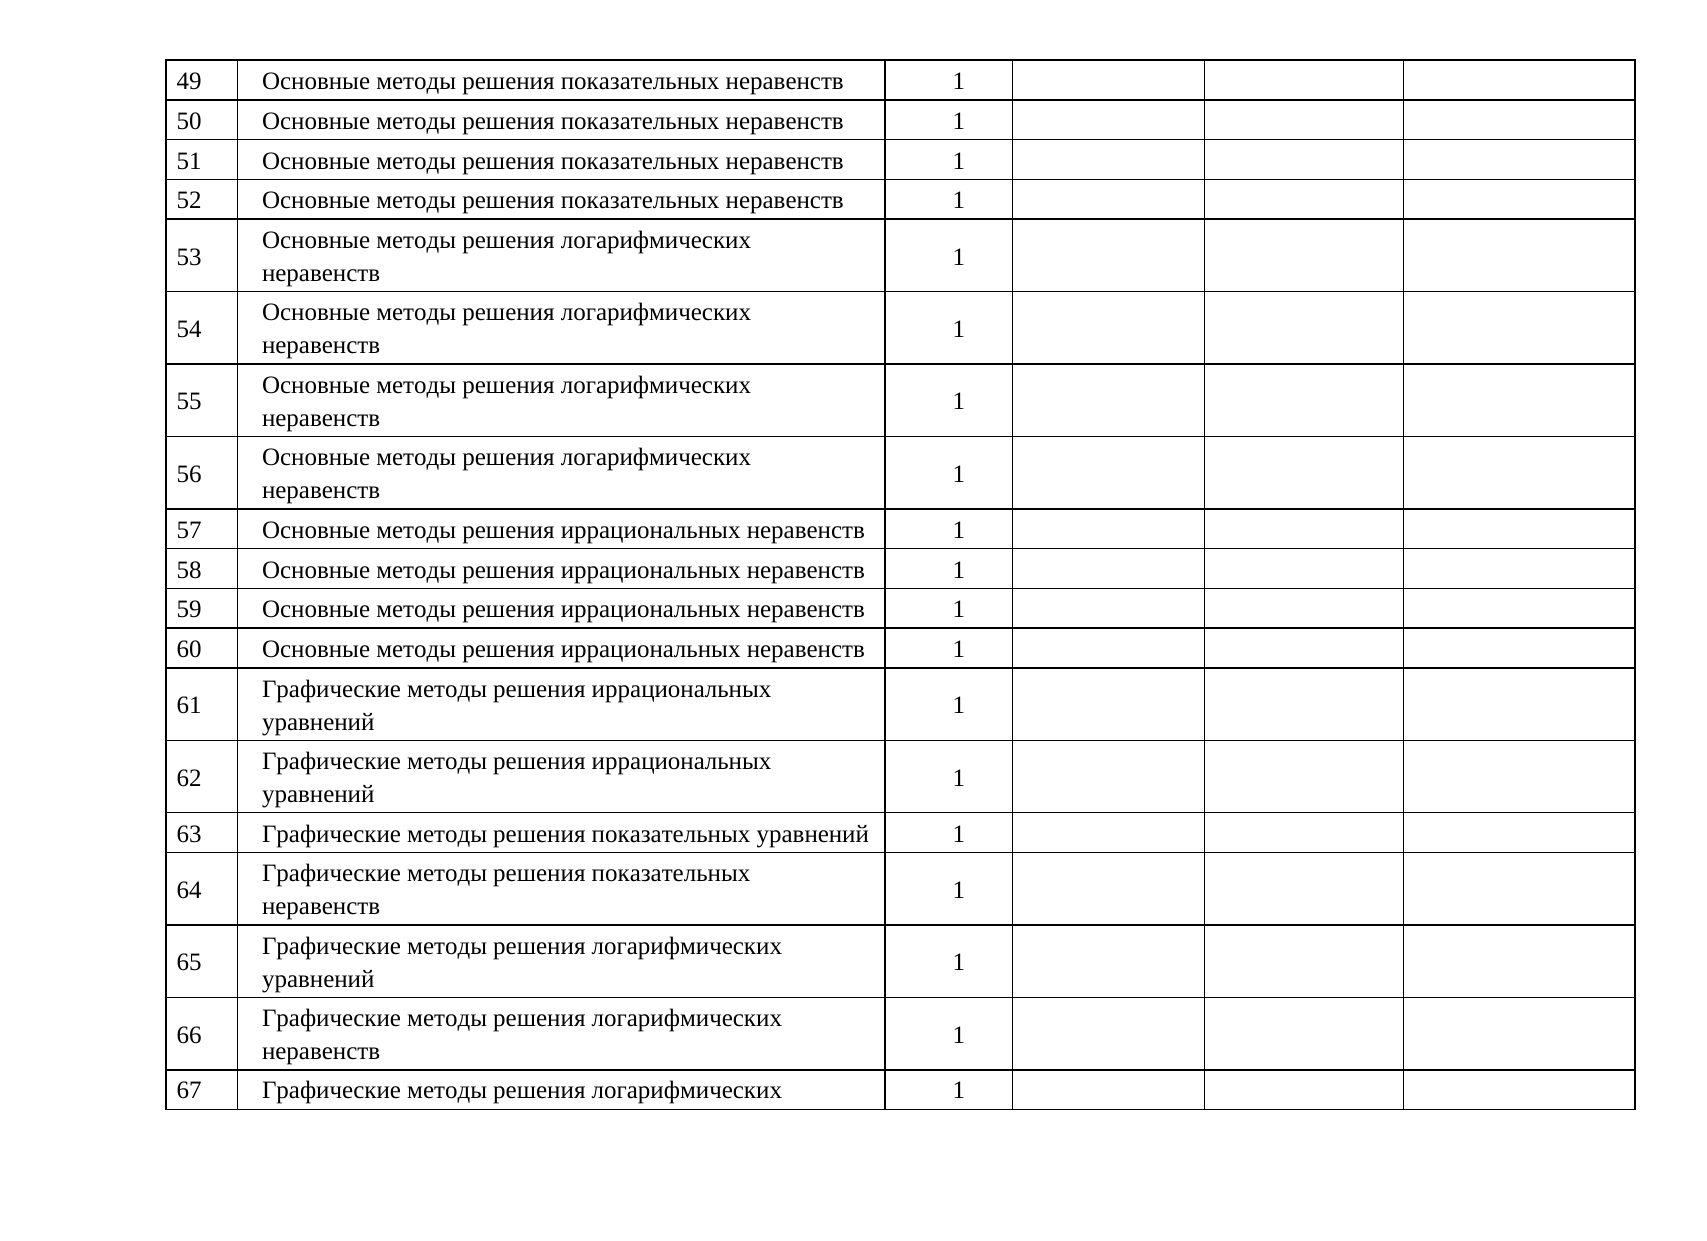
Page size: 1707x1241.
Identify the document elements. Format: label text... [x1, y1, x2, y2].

table_cell Основные методы решения логарифмических неравенств [238, 365, 884, 436]
table_cell 65 [167, 926, 237, 996]
table_cell Основные методы решения иррациональных неравенств [238, 629, 884, 667]
table_cell 1 [886, 813, 1012, 852]
table_cell [1205, 510, 1403, 548]
table_cell [1404, 853, 1634, 924]
table_cell 51 [167, 140, 237, 178]
table_cell 1 [886, 1071, 1012, 1109]
table_cell [1013, 220, 1204, 291]
table_cell 1 [886, 549, 1012, 587]
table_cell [238, 1071, 884, 1109]
table_cell 1 [886, 741, 1012, 812]
table_cell 63 [167, 813, 237, 852]
table_cell Основные методы решения логарифмических неравенств [238, 220, 884, 291]
table_cell 49 [167, 61, 237, 99]
table_cell [1013, 741, 1204, 812]
table_cell [1013, 180, 1204, 218]
table_cell [1205, 998, 1403, 1069]
table_cell [1013, 813, 1204, 852]
table_cell [1205, 741, 1403, 812]
table_cell 62 [167, 741, 237, 812]
table_cell 61 [167, 669, 237, 739]
table_cell [1205, 437, 1403, 508]
table_cell Основные методы решения логарифмических неравенств [238, 292, 884, 363]
table_cell Основные методы решения показательных неравенств [238, 101, 884, 139]
table_cell [1205, 669, 1403, 739]
table_cell Графические методы решения логарифмических уравнений [238, 926, 884, 996]
table_cell Графические методы решения иррациональных уравнений [238, 669, 884, 739]
table_cell 54 [167, 292, 237, 363]
table_cell 60 [167, 629, 237, 667]
table_cell 67 [167, 1071, 237, 1109]
table_cell [1404, 180, 1634, 218]
table_cell [1205, 61, 1403, 99]
table_cell 64 [167, 853, 237, 924]
table_cell Основные методы решения иррациональных неравенств [238, 549, 884, 587]
table_cell [1205, 1071, 1403, 1109]
table_cell [1013, 669, 1204, 739]
table_cell 66 [167, 998, 237, 1069]
table_cell [1013, 101, 1204, 139]
table_cell 1 [886, 998, 1012, 1069]
table_cell Основные методы решения иррациональных неравенств [238, 589, 884, 627]
table_cell 50 [167, 101, 237, 139]
table_cell [1404, 813, 1634, 852]
table_cell [1404, 292, 1634, 363]
table_cell [1404, 437, 1634, 508]
table_cell 1 [886, 292, 1012, 363]
table_cell [1013, 549, 1204, 587]
table_cell [1013, 510, 1204, 548]
table_cell 57 [167, 510, 237, 548]
table_cell [1404, 101, 1634, 139]
table_cell [1013, 365, 1204, 436]
table_cell [1205, 292, 1403, 363]
table_cell [1404, 629, 1634, 667]
table_cell [1013, 437, 1204, 508]
table_cell [1205, 589, 1403, 627]
table_cell [1205, 140, 1403, 178]
table_cell Основные методы решения показательных неравенств [238, 61, 884, 99]
table_cell [1404, 510, 1634, 548]
table_cell [1404, 998, 1634, 1069]
table_cell 1 [886, 61, 1012, 99]
table_cell [1205, 813, 1403, 852]
table_cell Основные методы решения иррациональных неравенств [238, 510, 884, 548]
table_cell 1 [886, 669, 1012, 739]
table_cell 56 [167, 437, 237, 508]
table_cell Графические методы решения показательных уравнений [238, 813, 884, 852]
table_cell 1 [886, 853, 1012, 924]
table_cell 1 [886, 365, 1012, 436]
table_cell 1 [886, 589, 1012, 627]
table_cell 1 [886, 220, 1012, 291]
table_cell [1013, 1071, 1204, 1109]
table_cell [1013, 926, 1204, 996]
table_cell [1404, 669, 1634, 739]
table_cell 52 [167, 180, 237, 218]
table_cell [1404, 589, 1634, 627]
table_cell [1404, 61, 1634, 99]
table_cell [1205, 629, 1403, 667]
table_cell Основные методы решения показательных неравенств [238, 140, 884, 178]
table_cell 59 [167, 589, 237, 627]
table_cell [1404, 365, 1634, 436]
table_cell [1013, 629, 1204, 667]
table_cell [1205, 365, 1403, 436]
table_cell [1404, 140, 1634, 178]
table_cell [1205, 180, 1403, 218]
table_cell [238, 998, 884, 1069]
table_cell 55 [167, 365, 237, 436]
table_cell 1 [886, 926, 1012, 996]
table_cell 53 [167, 220, 237, 291]
table_cell [1404, 220, 1634, 291]
table_cell [1205, 549, 1403, 587]
table_cell [1013, 140, 1204, 178]
table_cell [1404, 1071, 1634, 1109]
table_cell [1013, 61, 1204, 99]
table_cell Основные методы решения логарифмических неравенств [238, 437, 884, 508]
table_cell [1013, 853, 1204, 924]
table_cell 1 [886, 101, 1012, 139]
table_cell [1205, 101, 1403, 139]
table_cell [1404, 549, 1634, 587]
table_cell 1 [886, 510, 1012, 548]
table_cell 58 [167, 549, 237, 587]
table_cell [1205, 853, 1403, 924]
table_cell 1 [886, 437, 1012, 508]
table_cell 1 [886, 180, 1012, 218]
table_cell [1205, 926, 1403, 996]
table_cell Основные методы решения показательных неравенств [238, 180, 884, 218]
table_cell 1 [886, 629, 1012, 667]
table_cell Графические методы решения показательных неравенств [238, 853, 884, 924]
table_cell [1205, 220, 1403, 291]
table_cell [1013, 589, 1204, 627]
table_cell [1404, 741, 1634, 812]
table_cell Графические методы решения иррациональных уравнений [238, 741, 884, 812]
table_cell [1404, 926, 1634, 996]
table_cell [1013, 292, 1204, 363]
table_cell 1 [886, 140, 1012, 178]
table_cell [1013, 998, 1204, 1069]
